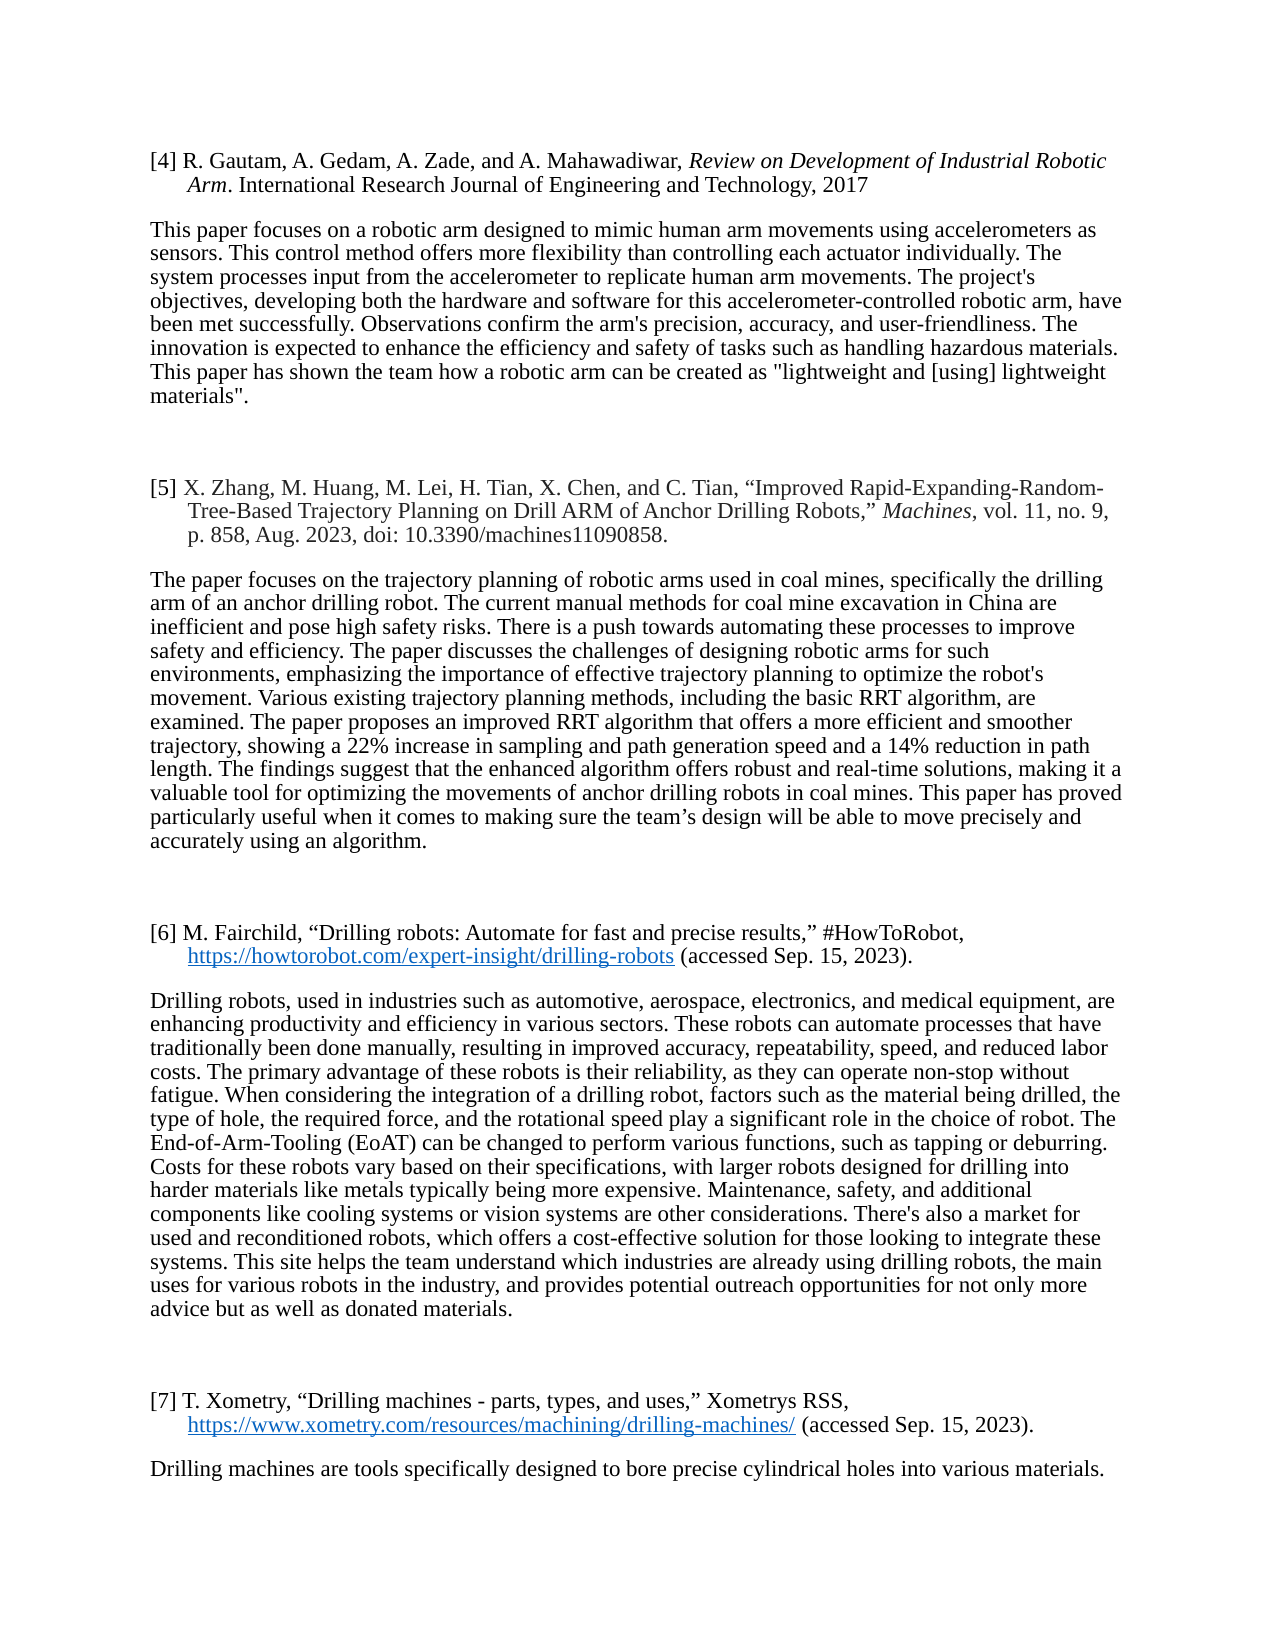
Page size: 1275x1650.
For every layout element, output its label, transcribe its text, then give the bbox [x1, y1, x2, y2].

text Drilling robots, used in industries such as automotive, aerospace, electronics, and medical equipment, are enhancing productivity and efficiency in various sectors. These robots can automate processes that have traditionally been done manually, resulting in improved accuracy, repeatability, speed, and reduced labor costs. The primary advantage of these robots is their reliability, as they can operate non-stop without fatigue. When considering the integration of a drilling robot, factors such as the material being drilled, the type of hole, the required force, and the rotational speed play a significant role in the choice of robot. The End-of-Arm-Tooling (EoAT) can be changed to perform various functions, such as tapping or deburring. Costs for these robots vary based on their specifications, with larger robots designed for drilling into harder materials like metals typically being more expensive. Maintenance, safety, and additional components like cooling systems or vision systems are other considerations. There's also a market for used and reconditioned robots, which offers a cost-effective solution for those looking to integrate these systems. This site helps the team understand which industries are already using drilling robots, the main uses for various robots in the industry, and provides potential outreach opportunities for not only more advice but as well as donated materials. [150, 989, 1125, 1322]
text [7] T. Xometry, “Drilling machines - parts, types, and uses,” Xometrys RSS, https://www.xometry.com/resources/machining/drilling-machines/ (accessed Sep. 15, 2023). [150, 1390, 1125, 1437]
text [150, 1458, 1125, 1482]
text [5] X. Zhang, M. Huang, M. Lei, H. Tian, X. Chen, and C. Tian, “Improved Rapid-Expanding-Random-Tree-Based Trajectory Planning on Drill ARM of Anchor Drilling Robots,” Machines, vol. 11, no. 9, p. 858, Aug. 2023, doi: 10.3390/machines11090858. [150, 476, 1125, 547]
text The paper focuses on the trajectory planning of robotic arms used in coal mines, specifically the drilling arm of an anchor drilling robot. The current manual methods for coal mine excavation in China are inefficient and pose high safety risks. There is a push towards automating these processes to improve safety and efficiency. The paper discusses the challenges of designing robotic arms for such environments, emphasizing the importance of effective trajectory planning to optimize the robot's movement. Various existing trajectory planning methods, including the basic RRT algorithm, are examined. The paper proposes an improved RRT algorithm that offers a more efficient and smoother trajectory, showing a 22% increase in sampling and path generation speed and a 14% reduction in path length. The findings suggest that the enhanced algorithm offers robust and real-time solutions, making it a valuable tool for optimizing the movements of anchor drilling robots in coal mines. This paper has proved particularly useful when it comes to making sure the team’s design will be able to move precisely and accurately using an algorithm. [150, 568, 1125, 853]
text [6] M. Fairchild, “Drilling robots: Automate for fast and precise results,” #HowToRobot, https://howtorobot.com/expert-insight/drilling-robots (accessed Sep. 15, 2023). [150, 921, 1125, 968]
text This paper focuses on a robotic arm designed to mimic human arm movements using accelerometers as sensors. This control method offers more flexibility than controlling each actuator individually. The system processes input from the accelerometer to replicate human arm movements. The project's objectives, developing both the hardware and software for this accelerometer-controlled robotic arm, have been met successfully. Observations confirm the arm's precision, accuracy, and user-friendliness. The innovation is expected to enhance the efficiency and safety of tasks such as handling hazardous materials. This paper has shown the team how a robotic arm can be created as "lightweight and [using] lightweight materials". [150, 218, 1125, 408]
text [4] R. Gautam, A. Gedam, A. Zade, and A. Mahawadiwar, Review on Development of Industrial Robotic Arm. International Research Journal of Engineering and Technology, 2017 [150, 150, 1125, 197]
